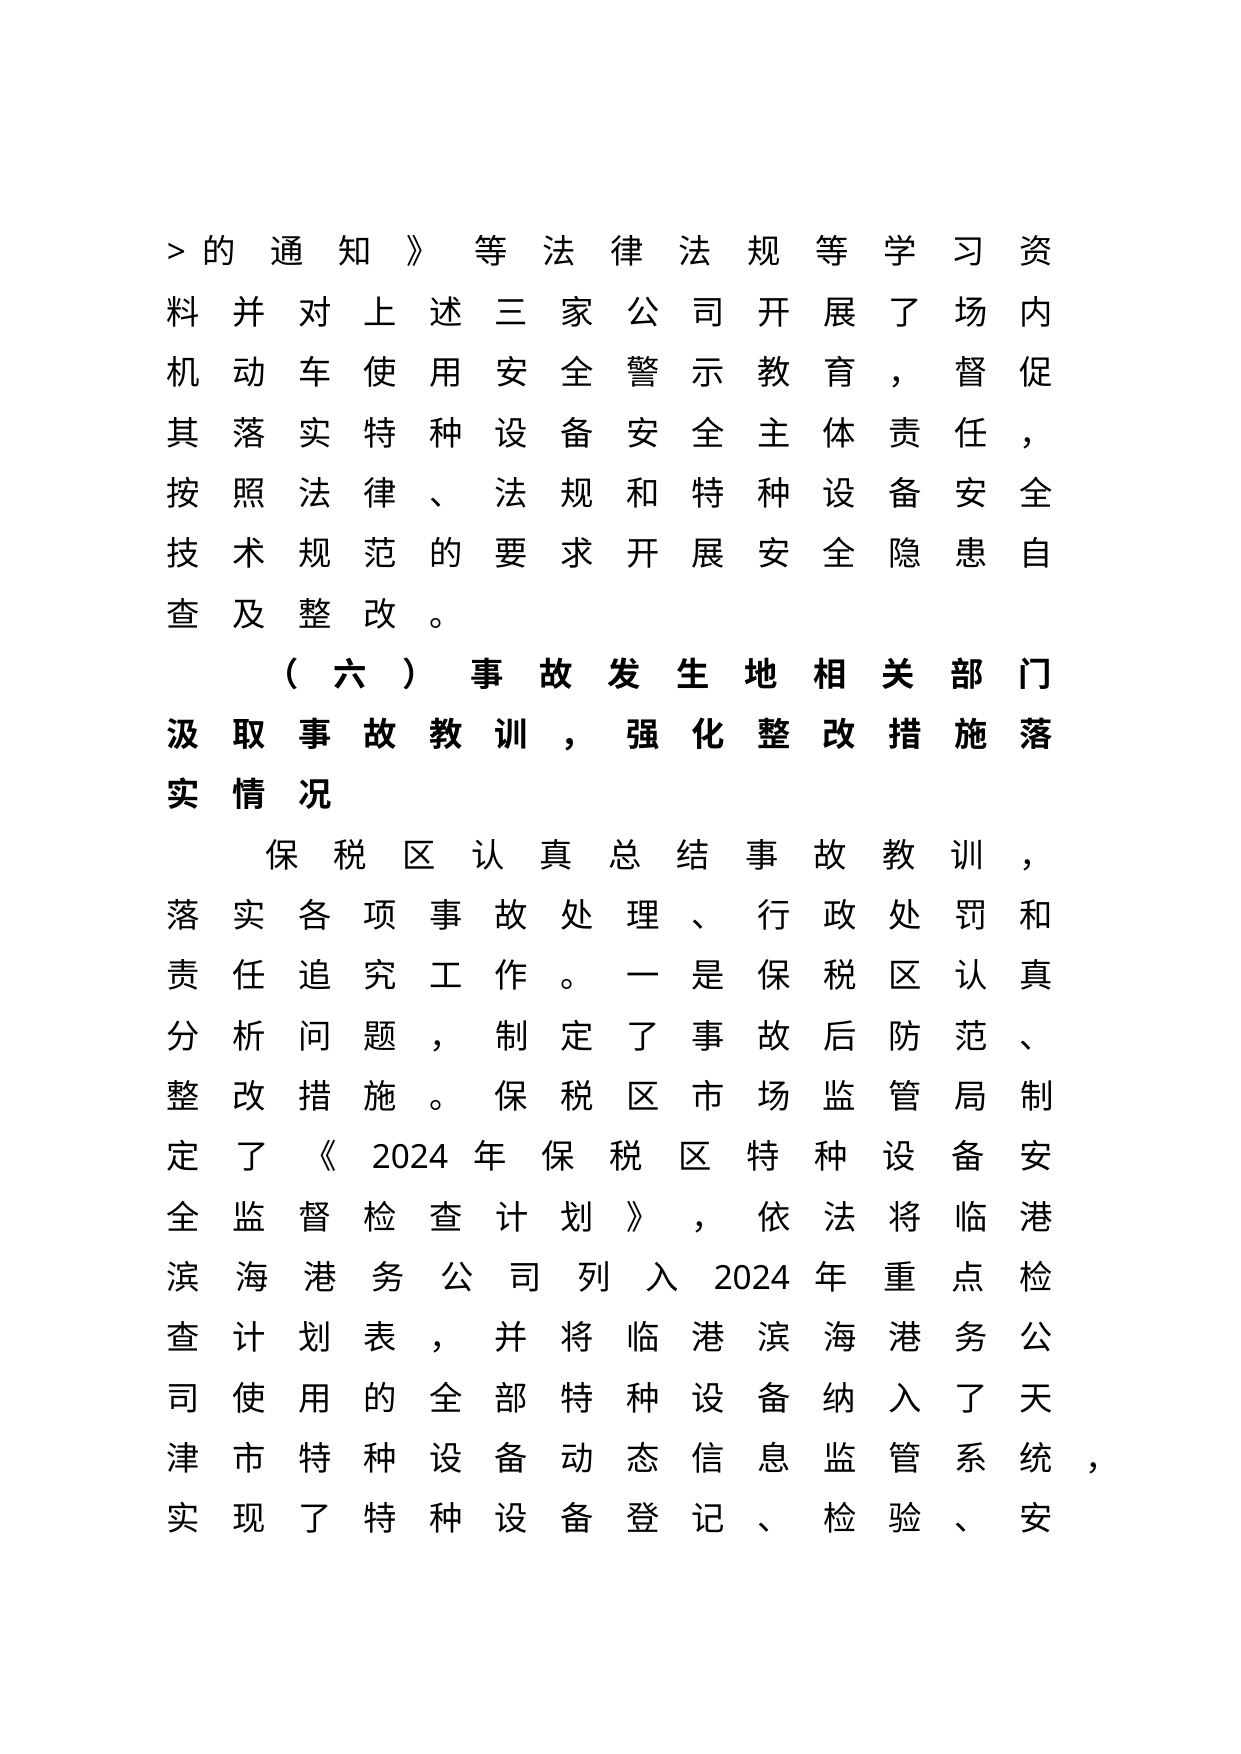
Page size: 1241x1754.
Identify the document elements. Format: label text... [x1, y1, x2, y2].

text （六）事故发生地相关部门汲取事故教训，强化整改措施落实情况 [167, 642, 1085, 822]
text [167, 822, 1085, 1546]
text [167, 219, 1085, 642]
